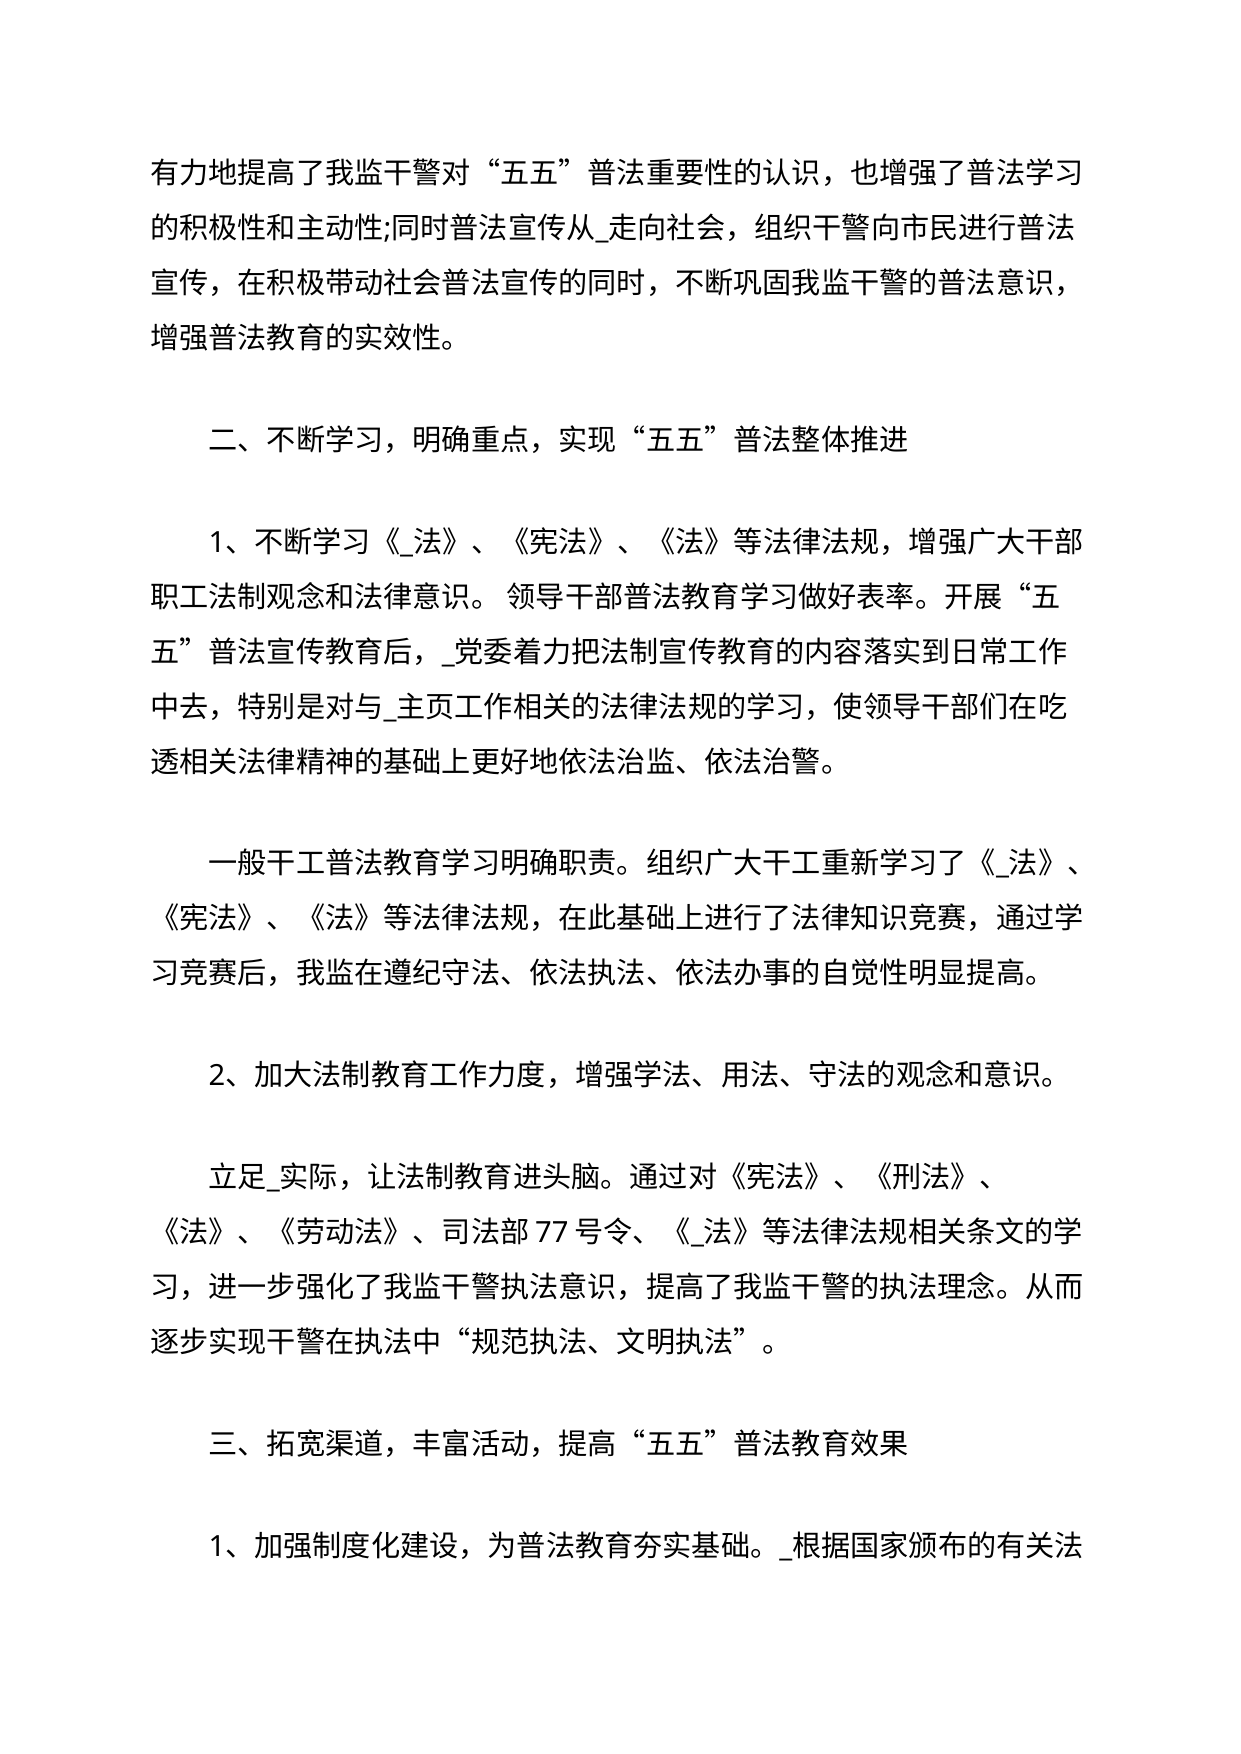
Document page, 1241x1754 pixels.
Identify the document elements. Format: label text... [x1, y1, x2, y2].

text 一般干工普法教育学习明确职责。组织广大干工重新学习了《_法》、《宪法》、《法》等法律法规，在此基础上进行了法律知识竞赛，通过学习竞赛后，我监在遵纪守法、依法执法、依法办事的自觉性明显提高。 [150, 840, 1090, 992]
text 立足_实际，让法制教育进头脑。通过对《宪法》、《刑法》、《法》、《劳动法》、司法部77号令、《_法》等法律法规相关条文的学习，进一步强化了我监干警执法意识，提高了我监干警的执法理念。从而逐步实现干警在执法中“规范执法、文明执法”。 [150, 1154, 1090, 1361]
text 二、不断学习，明确重点，实现“五五”普法整体推进 [150, 417, 1090, 459]
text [150, 150, 1090, 357]
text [150, 1522, 1090, 1564]
text 1、不断学习《_法》、《宪法》、《法》等法律法规，增强广大干部职工法制观念和法律意识。 领导干部普法教育学习做好表率。开展“五五”普法宣传教育后，_党委着力把法制宣传教育的内容落实到日常工作中去，特别是对与_主页工作相关的法律法规的学习，使领导干部们在吃透相关法律精神的基础上更好地依法治监、依法治警。 [150, 518, 1090, 781]
text 2、加大法制教育工作力度，增强学法、用法、守法的观念和意识。 [150, 1052, 1090, 1094]
text 三、拓宽渠道，丰富活动，提高“五五”普法教育效果 [150, 1420, 1090, 1463]
